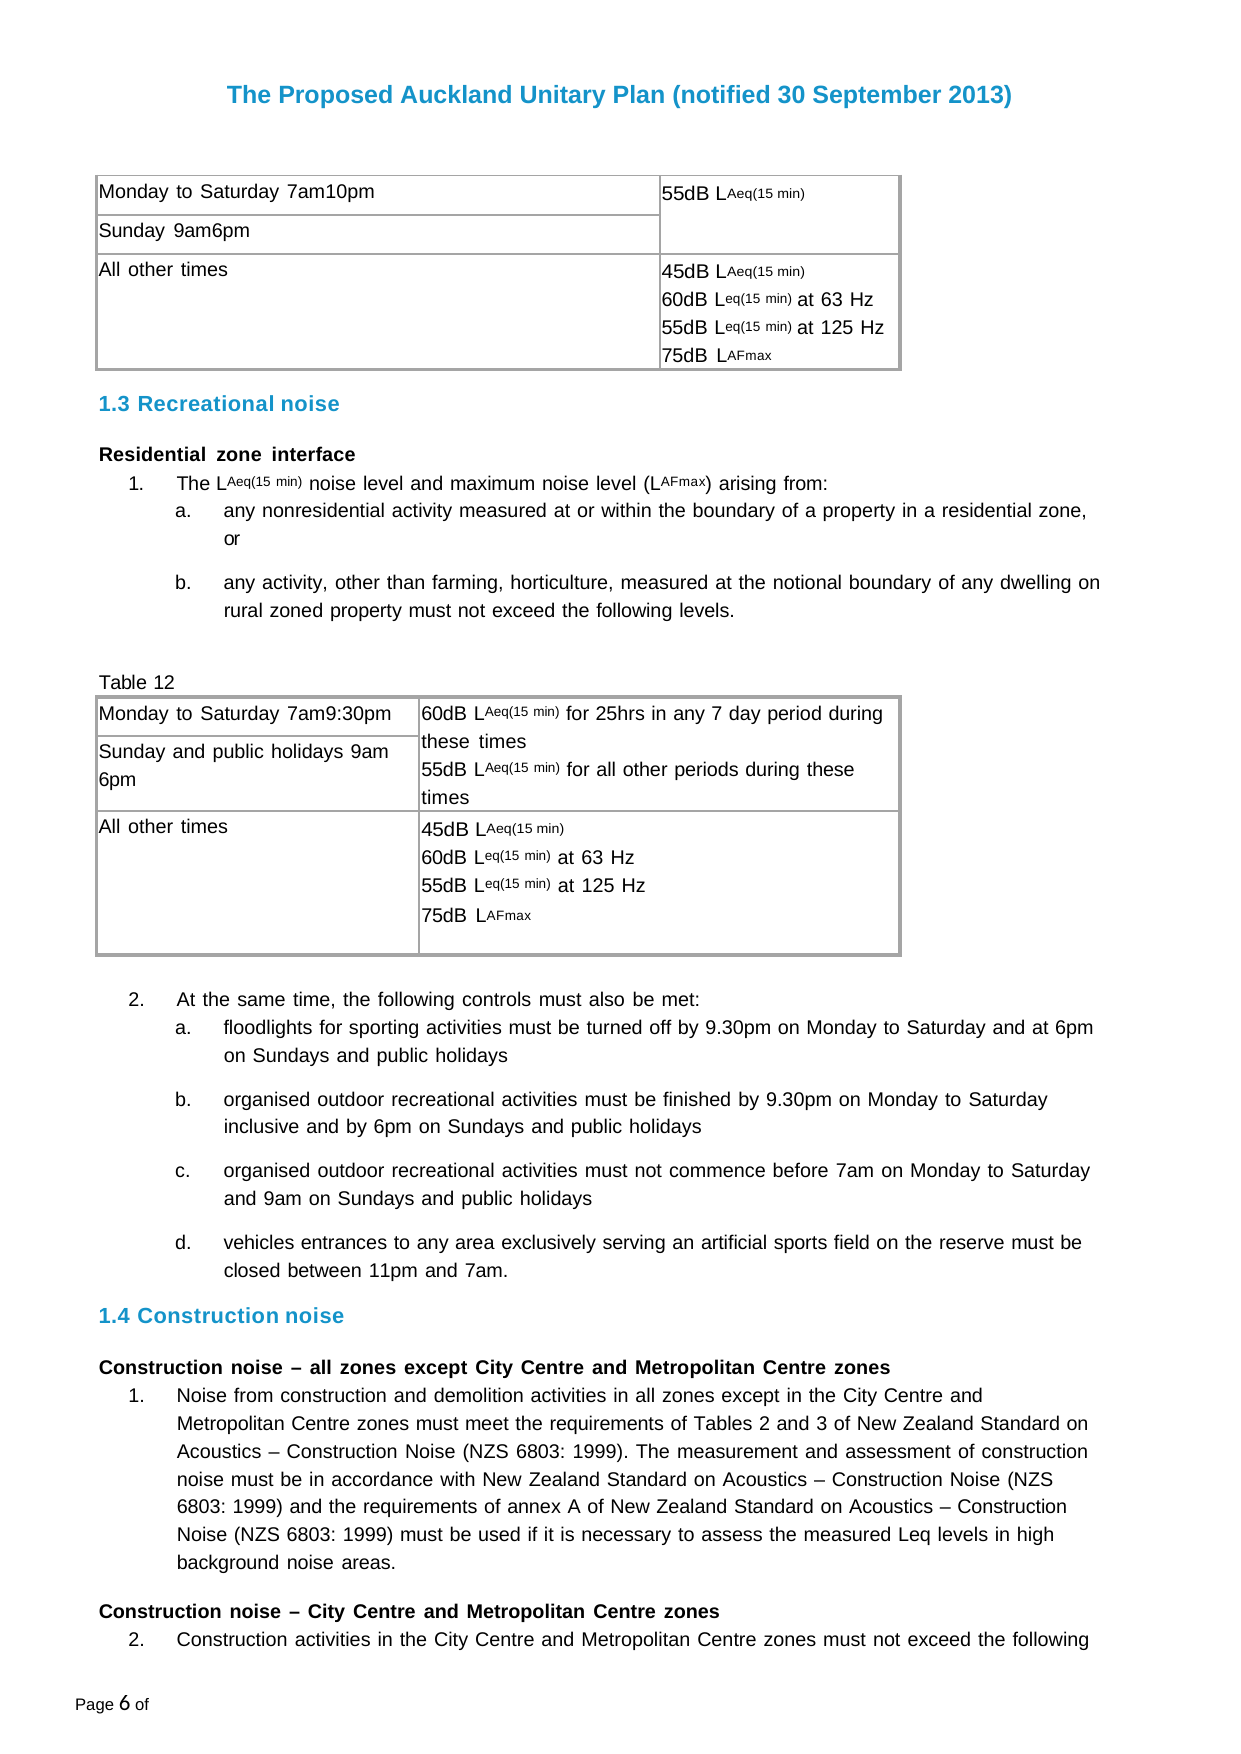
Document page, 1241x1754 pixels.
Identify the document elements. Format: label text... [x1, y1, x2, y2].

table_cell All other times [98, 255, 659, 368]
table_cell 45dB LAeq(15 min) 60dB Leq(15 min) at 63 Hz 55dB Leq(15 min) at 125 Hz 75dB LAFmax [420, 812, 898, 953]
subtitle Construction noise – City Centre and Metropolitan Centre zones [98, 1599, 1117, 1622]
list The LAeq(15 min) noise level and maximum noise level (LAFmax) arising from: [128, 471, 1117, 494]
list floodlights for sporting activities must be turned off by 9.30pm on Monday to Saturday and at 6pm on Sundays and public holidays [175, 1016, 1101, 1066]
list any activity, other than farming, horticulture, measured at the notional boundary of any dwelling on rural zoned property must not exceed the following levels. [175, 571, 1105, 622]
subtitle Construction noise [98, 1303, 1117, 1328]
table_cell All other times [98, 812, 418, 953]
list organised outdoor recreational activities must be finished by 9.30pm on Monday to Saturday inclusive and by 6pm on Sundays and public holidays [175, 1087, 1054, 1138]
table_cell Sunday 9am­6pm [98, 216, 659, 253]
list vehicles entrances to any area exclusively serving an artificial sports field on the reserve must be closed between 11pm and 7am. [175, 1231, 1093, 1281]
table_header Monday to Saturday 7am­10pm [98, 176, 659, 214]
table_cell Sunday and public holidays 9am­ 6pm [98, 737, 418, 810]
list any non­residential activity measured at or within the boundary of a property in a residential zone, or [175, 499, 1099, 550]
subtitle Recreational noise [98, 391, 1117, 416]
list At the same time, the following controls must also be met: [128, 988, 1117, 1011]
table_header 55dB LAeq(15 min) [661, 176, 898, 253]
table_cell 45dB LAeq(15 min) 60dB Leq(15 min) at 63 Hz 55dB Leq(15 min) at 125 Hz 75dB LAFmax [661, 255, 898, 368]
list Noise from construction and demolition activities in all zones except in the City Centre and Metropolitan Centre zones must meet the requirements of Tables 2 and 3 of New Zealand Standard on Acoustics – Construction Noise (NZS 6803: 1999). The measurement and assessment of construction noise must be in accordance with New Zealand Standard on Acoustics – Construction Noise (NZS 6803: 1999) and the requirements of annex A of New Zealand Standard on Acoustics – Construction Noise (NZS 6803: 1999) must be used if it is necessary to assess the measured Leq levels in high background noise areas. [128, 1384, 1098, 1574]
subtitle Construction noise – all zones except City Centre and Metropolitan Centre zones [98, 1356, 1117, 1378]
list Construction activities in the City Centre and Metropolitan Centre zones must not exceed the following [128, 1628, 1117, 1650]
table_header Monday to Saturday 7am­9:30pm [98, 699, 418, 735]
list organised outdoor recreational activities must not commence before 7am on Monday to Saturday and 9am on Sundays and public holidays [175, 1159, 1096, 1209]
text Table 12 [98, 671, 1117, 693]
table_header 60dB LAeq(15 min) for 25hrs in any 7 day period during these times 55dB LAeq(15 min) for all other periods during these times [420, 699, 898, 810]
subtitle Residential zone interface [98, 443, 1117, 466]
